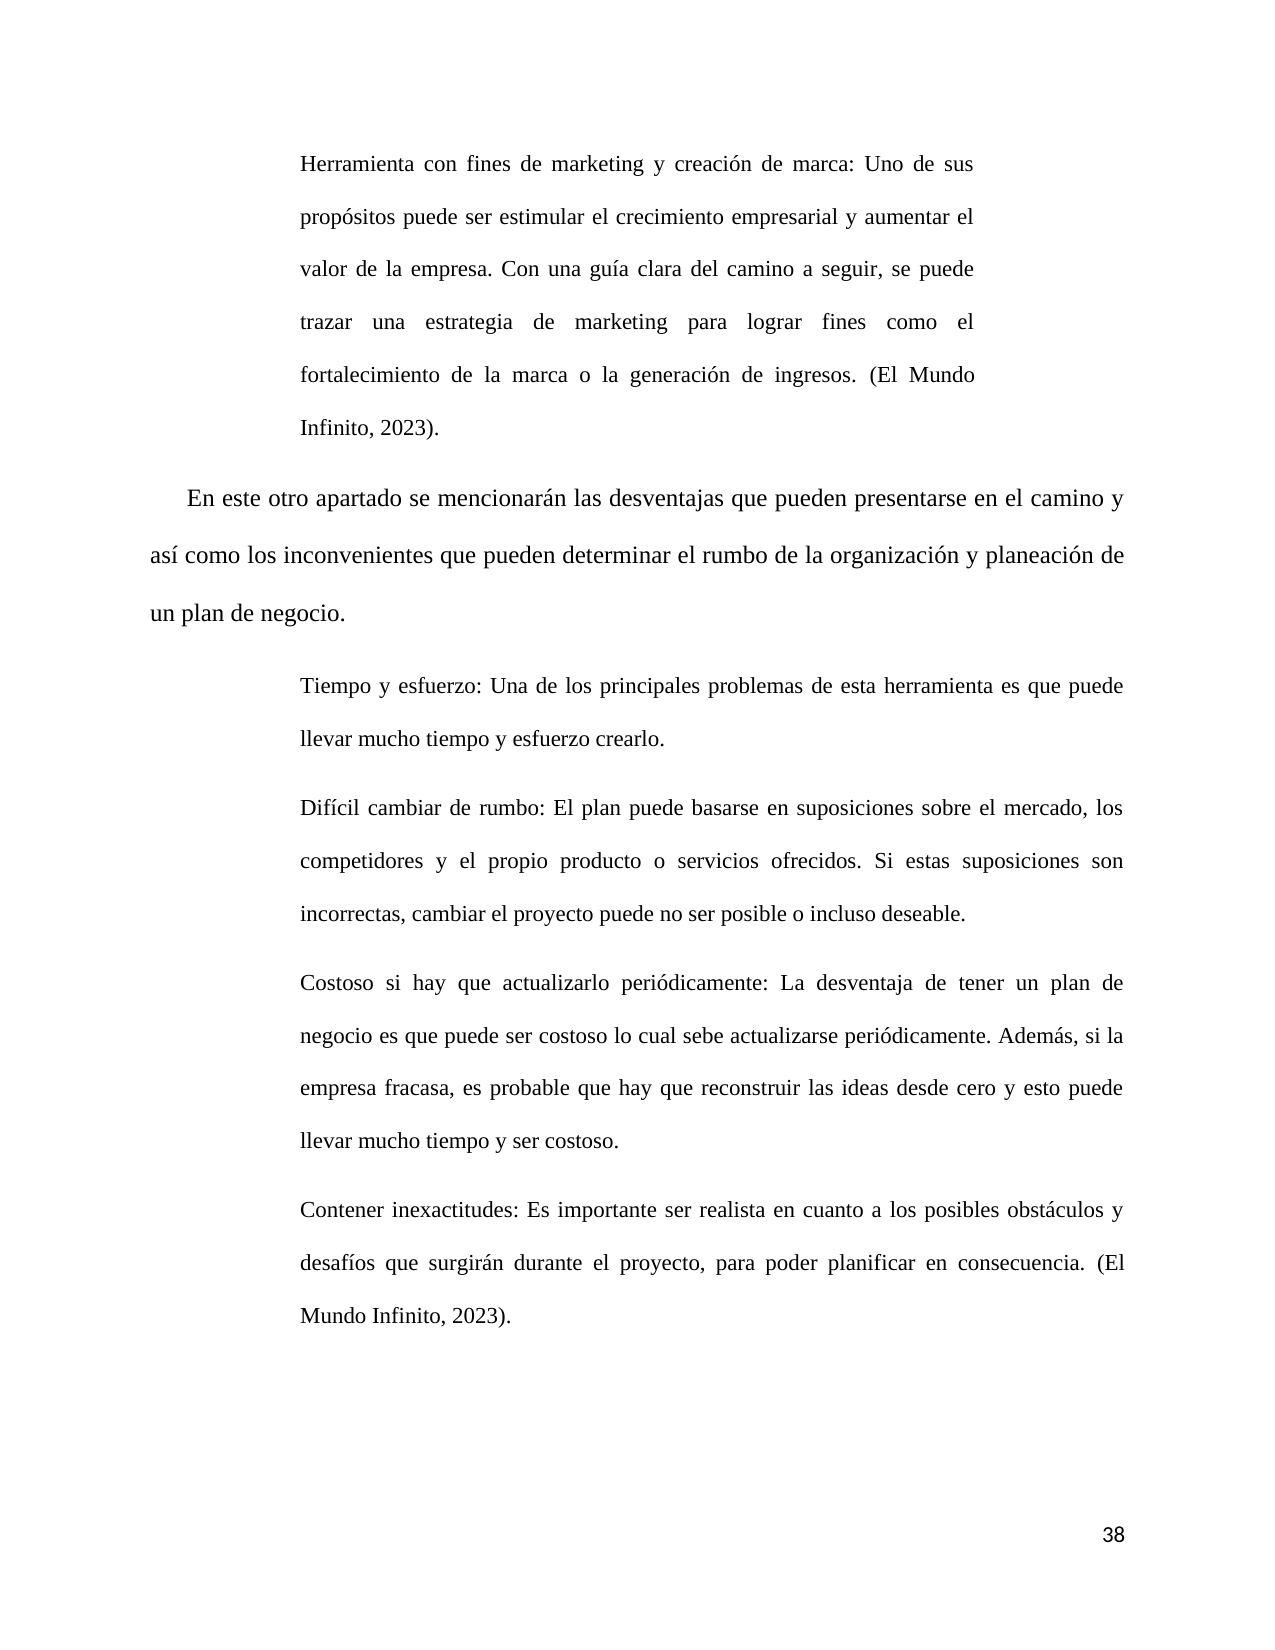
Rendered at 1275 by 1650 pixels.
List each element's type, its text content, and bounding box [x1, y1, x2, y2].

text Contener inexactitudes: Es importante ser realista en cuanto a los posibles obstáculos y desafíos que surgirán durante el proyecto, para poder planificar en consecuencia.. [300, 1196, 1125, 1328]
text Difícil cambiar de rumbo: El plan puede basarse en suposiciones sobre el mercado, los competidores y el propio producto o servicios ofrecidos. Si estas suposiciones son incorrectas, cambiar el proyecto puede no ser posible o incluso deseable. [300, 794, 1125, 926]
text Costoso si hay que actualizarlo periódicamente: La desventaja de tener un plan de negocio es que puede ser costoso lo cual sebe actualizarse periódicamente. Además, si la empresa fracasa, es probable que hay que reconstruir las ideas desde cero y esto puede llevar mucho tiempo y ser costoso. [300, 969, 1125, 1153]
text En este otro apartado se mencionarán las desventajas que pueden presentarse en el camino y así como los inconvenientes que pueden determinar el rumbo de la organización y planeación de un plan de negocio. [150, 483, 1125, 627]
text Tiempo y esfuerzo: Una de los principales problemas de esta herramienta es que puede llevar mucho tiempo y esfuerzo crearlo. [300, 672, 1125, 751]
text Herramienta con fines de marketing y creación de marca: Uno de sus propósitos puede ser estimular el crecimiento empresarial y aumentar el valor de la empresa. Con una guía clara del camino a seguir, se puede trazar una estrategia de marketing para lograr fines como el fortalecimiento de la marca o la generación de ingresos. . [300, 150, 975, 440]
